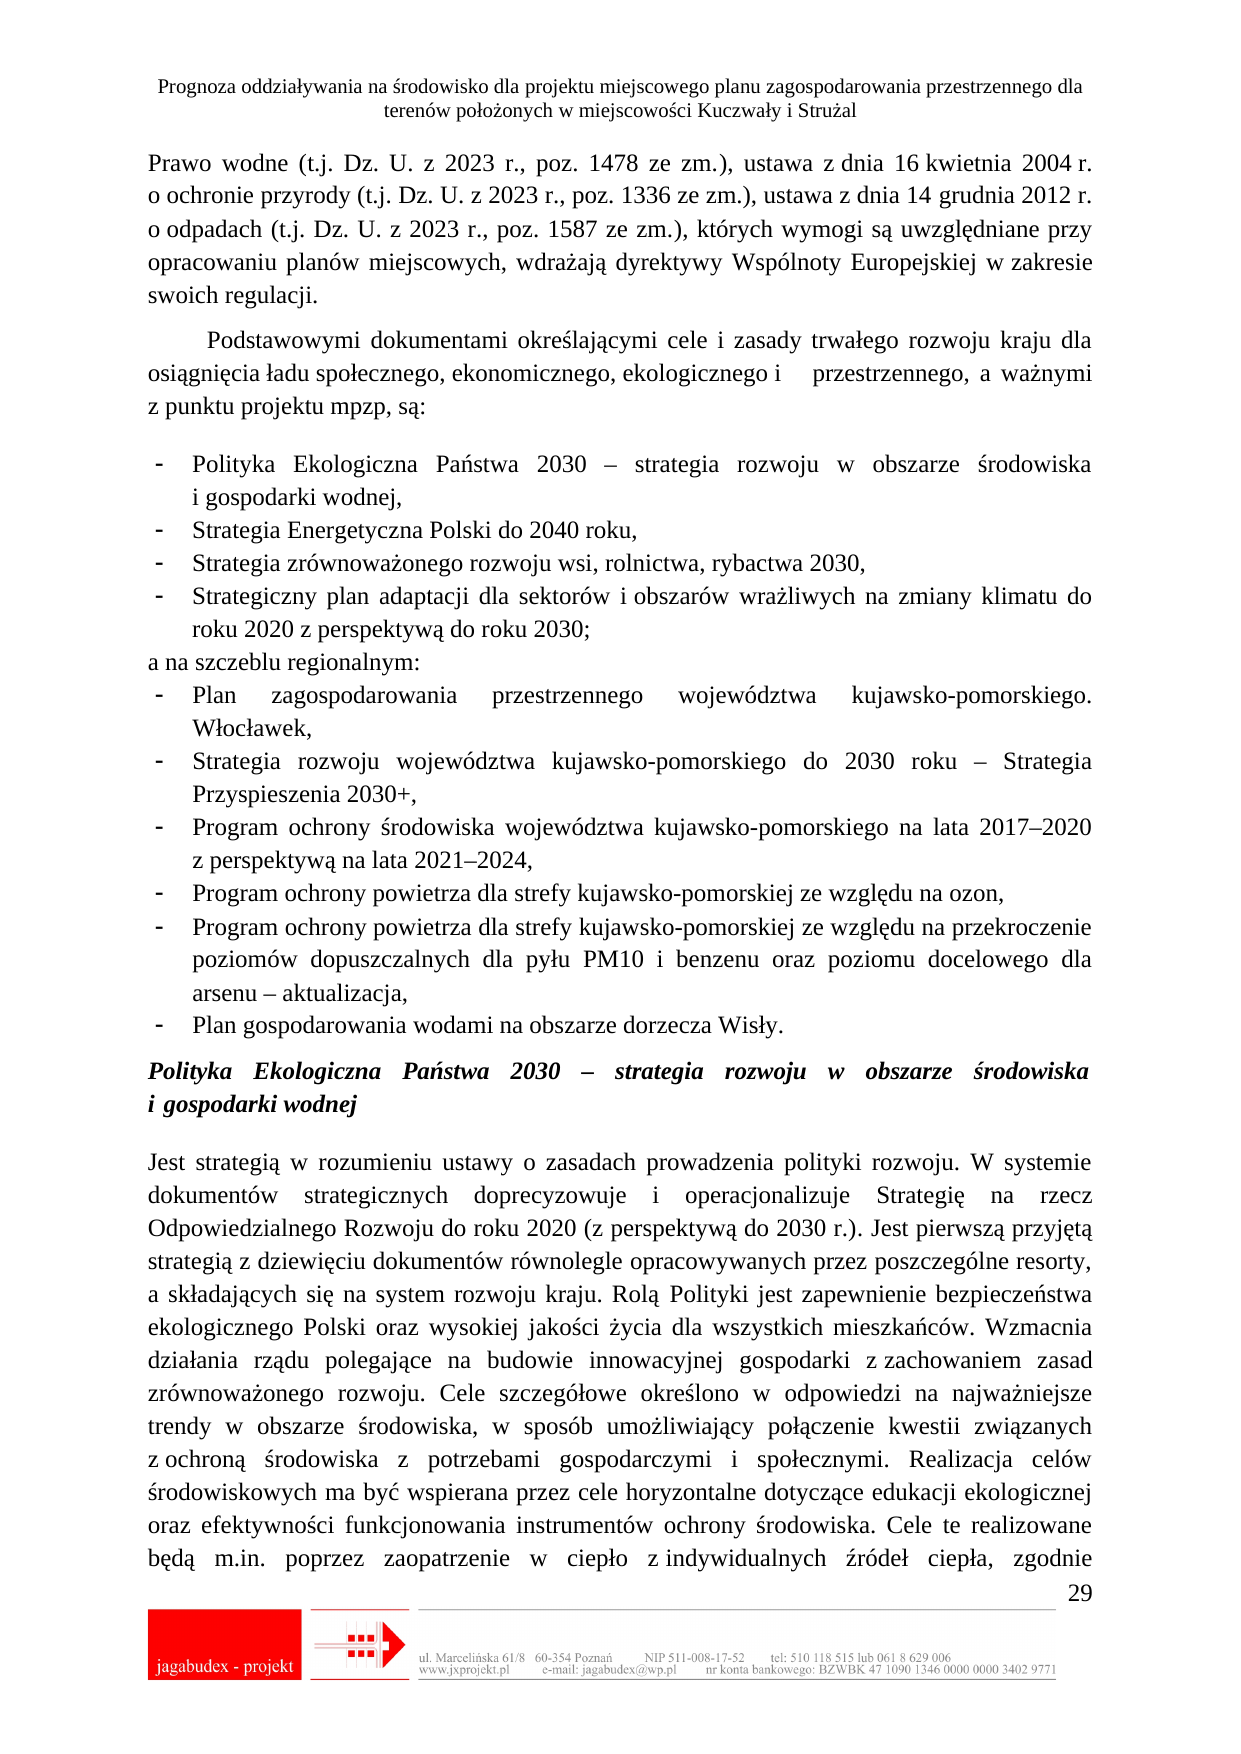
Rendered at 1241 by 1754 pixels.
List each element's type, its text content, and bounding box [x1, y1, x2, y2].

list Plan zagospodarowania przestrzennego województwa kujawsko-pomorskiego. Włocławek, [155, 680, 1093, 742]
list Strategia Energetyczna Polski do 2040 roku, [155, 515, 1093, 544]
list Program ochrony środowiska województwa kujawsko-pomorskiego na lata 2017–2020 z perspektywą na lata 2021–2024, [155, 812, 1093, 874]
list Program ochrony powietrza dla strefy kujawsko-pomorskiej ze względu na ozon, [155, 878, 1093, 907]
list Strategia zrównoważonego rozwoju wsi, rolnictwa, rybactwa 2030, [155, 548, 1093, 577]
list Polityka Ekologiczna Państwa 2030 – strategia rozwoju w obszarze środowiska i gospodarki wodnej, [155, 449, 1093, 511]
picture [147, 1606, 1057, 1681]
text Podstawowymi dokumentami określającymi cele i zasady trwałego rozwoju kraju dla osiągnięcia ładu społecznego, ekonomicznego, ekologicznego i przestrzennego, a ważnymi z punktu projektu mpzp, są: [148, 325, 1093, 420]
list Program ochrony powietrza dla strefy kujawsko-pomorskiej ze względu na przekroczenie poziomów dopuszczalnych dla pyłu PM10 i benzenu oraz poziomu docelowego dla arsenu – aktualizacja, [155, 912, 1093, 1006]
list Plan gospodarowania wodami na obszarze dorzecza Wisły. [155, 1011, 1093, 1039]
list Strategia rozwoju województwa kujawsko-pomorskiego do 2030 roku – Strategia Przyspieszenia 2030+, [155, 746, 1093, 808]
list Strategiczny plan adaptacji dla sektorów i obszarów wrażliwych na zmiany klimatu do roku 2020 z perspektywą do roku 2030; [155, 581, 1093, 643]
text a na szczeblu regionalnym: [148, 647, 1093, 676]
text Polityka Ekologiczna Państwa 2030 – strategia rozwoju w obszarze środowiska i gospodarki wodnej [148, 1056, 1093, 1118]
